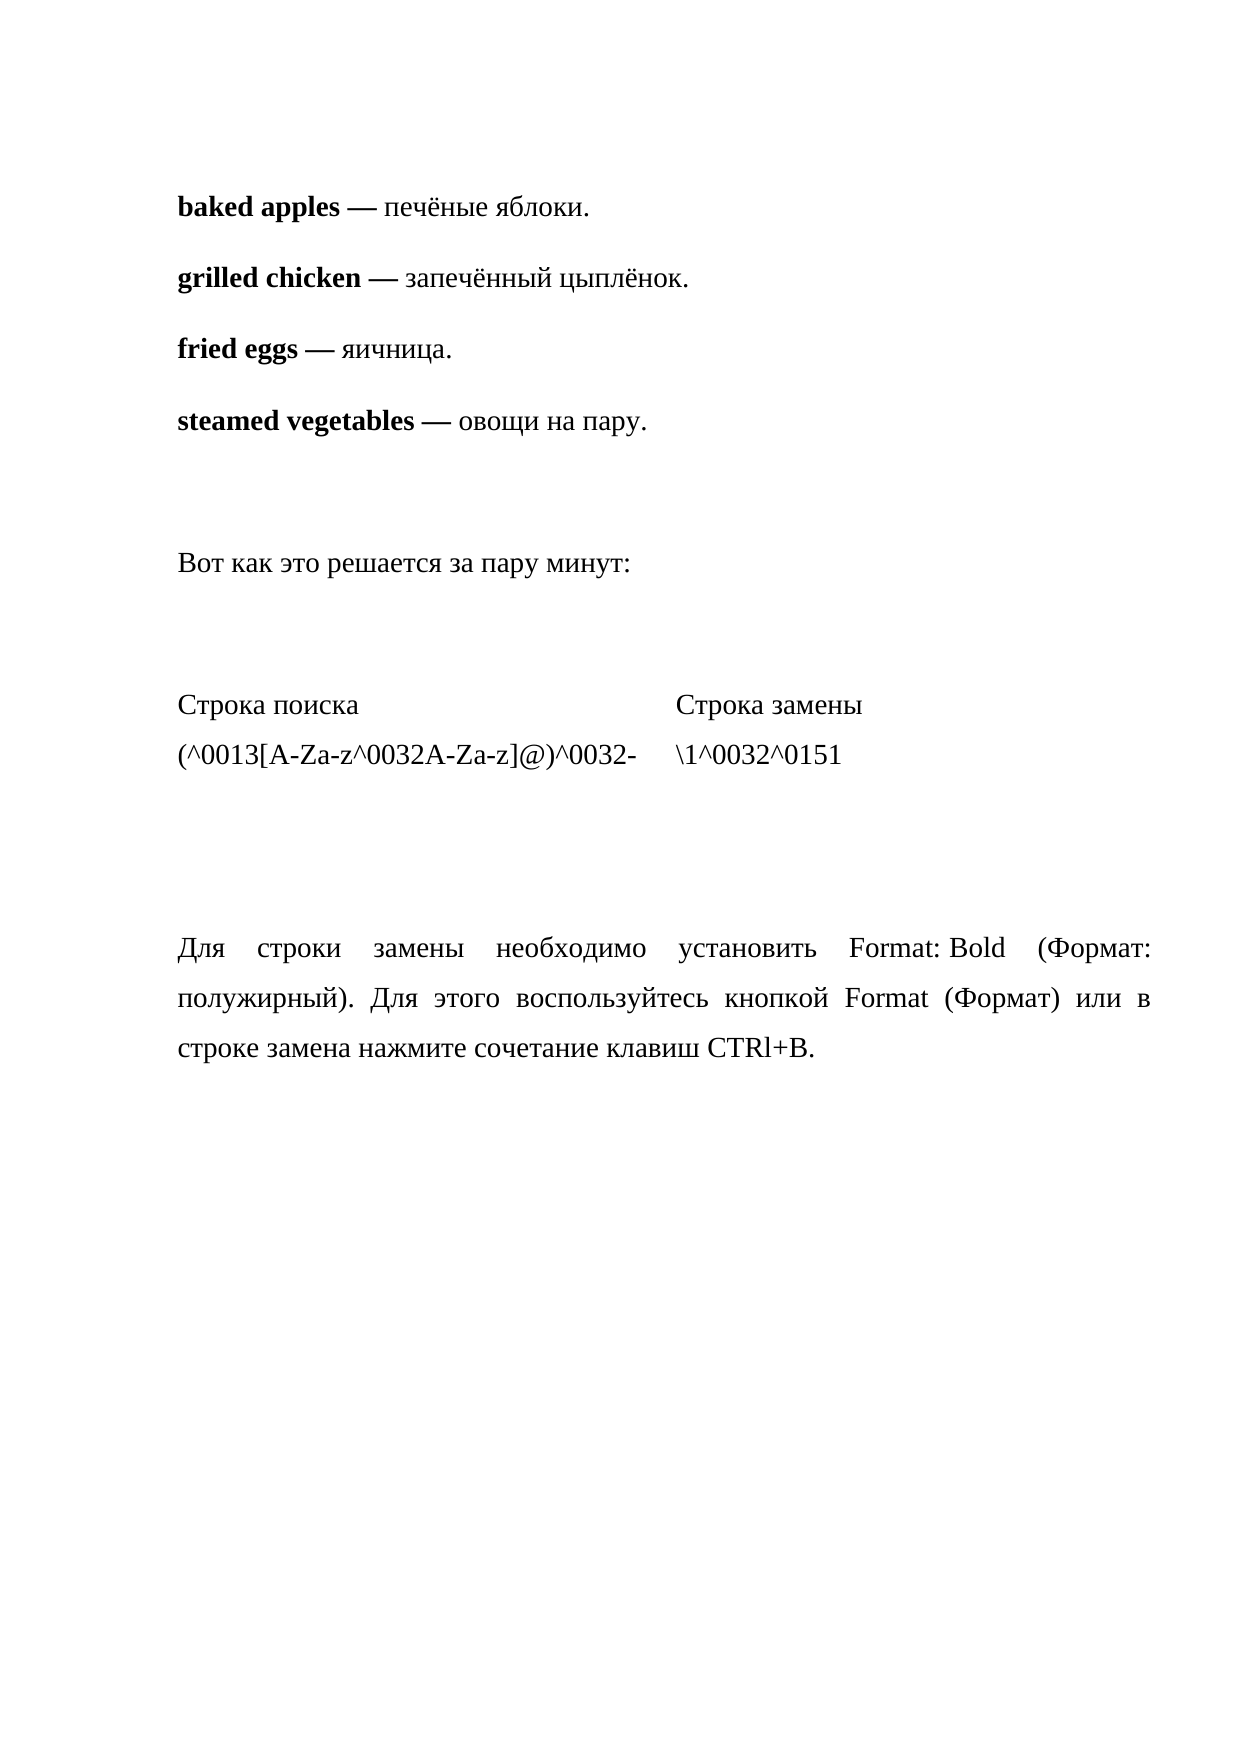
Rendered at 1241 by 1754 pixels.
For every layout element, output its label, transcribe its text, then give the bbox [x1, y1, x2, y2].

text Для строки замены необходимо установить Format: Bold (Формат: полужирный). Для этого воспользуйтесь кнопкой Format (Формат) или в строке замена нажмите сочетание клавиш CTRl+B. [177, 930, 1152, 1064]
text fried eggs — яичница. [177, 332, 1152, 365]
text grilled chicken — запечённый цыплёнок. [177, 260, 1152, 294]
table_cell \1^0032^0151 [664, 738, 1163, 788]
table_cell (^0013[A-Za-z^0032A-Za-z]@)^0032- [166, 738, 664, 788]
text baked apples — печёные яблоки. [177, 189, 1152, 223]
table_header Строка замены [664, 687, 1163, 737]
text steamed vegetables — овощи на пару. [177, 403, 1152, 436]
text Вот как это решается за пару минут: [177, 545, 1152, 578]
table_header Строка поиска [166, 687, 664, 737]
